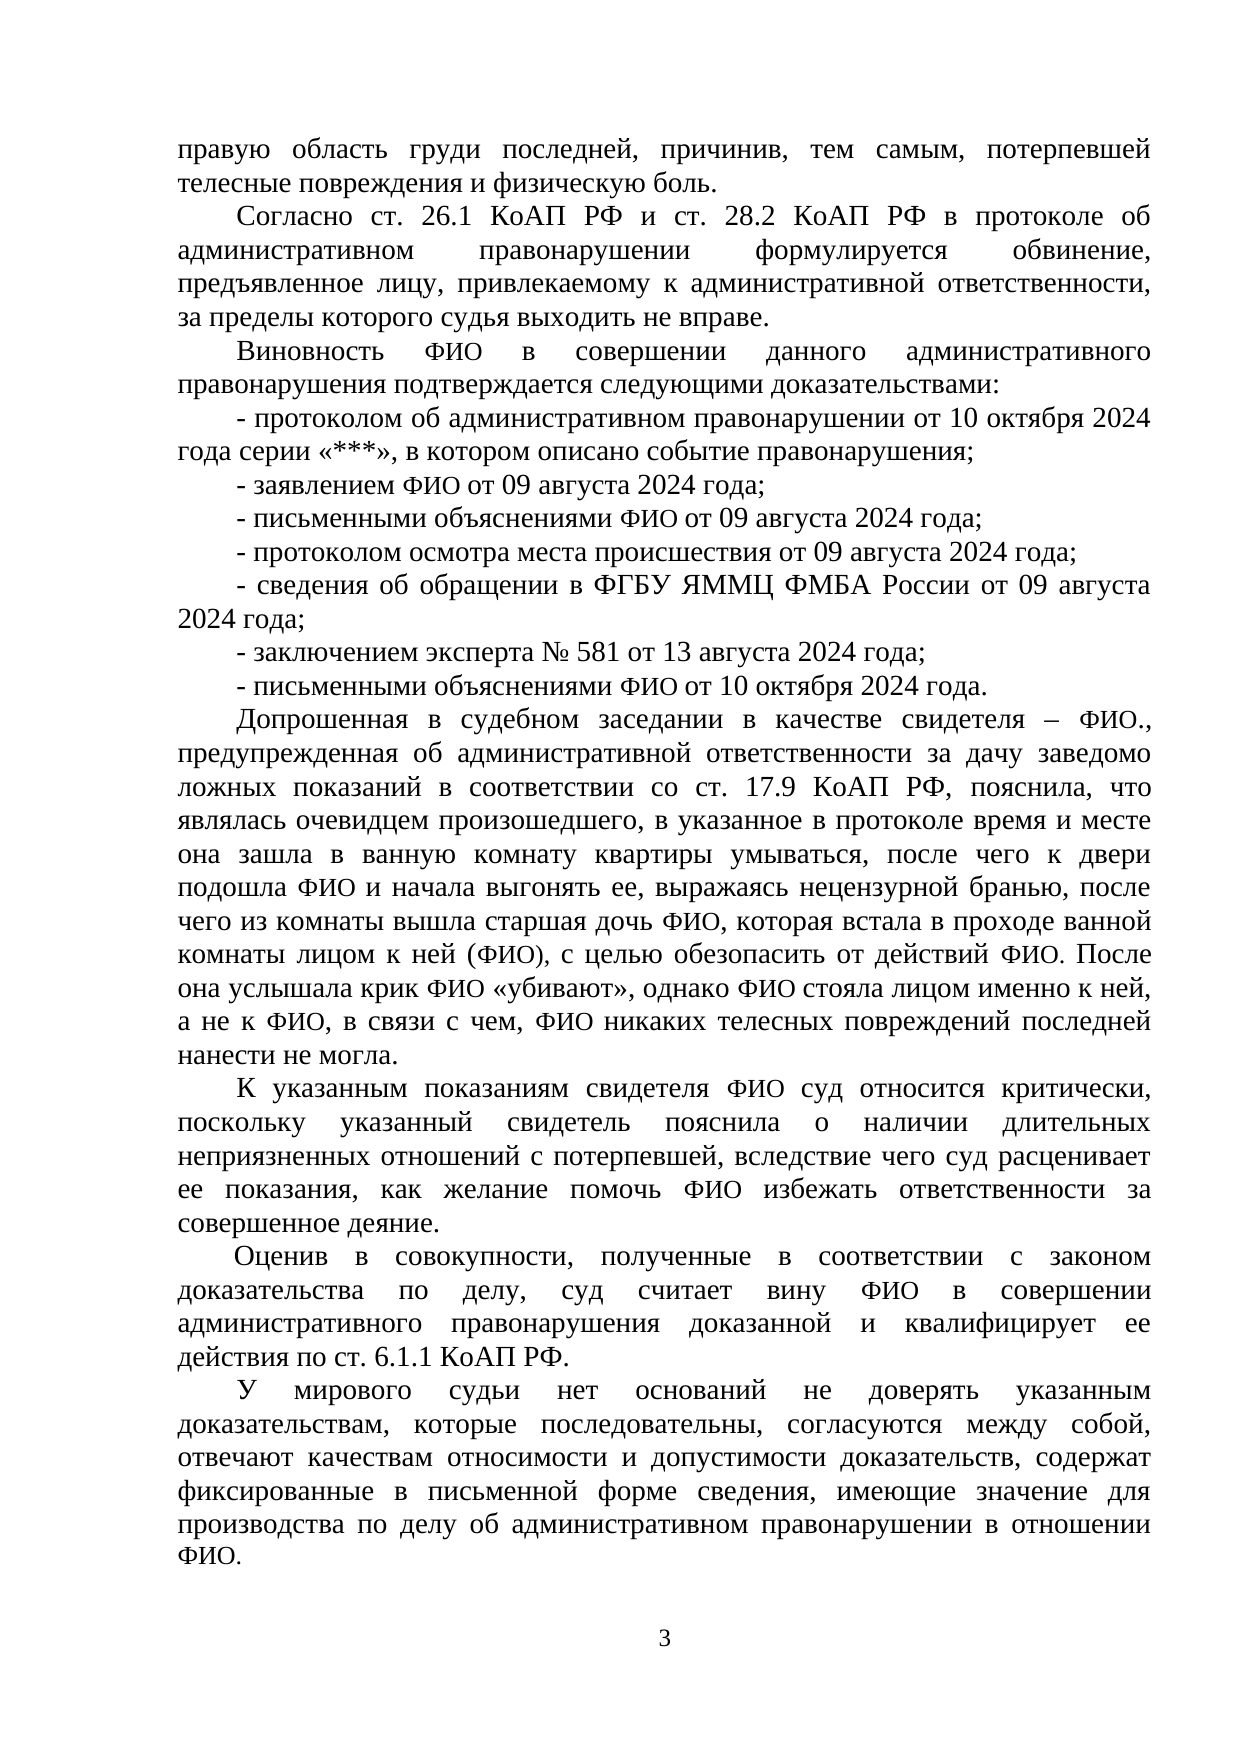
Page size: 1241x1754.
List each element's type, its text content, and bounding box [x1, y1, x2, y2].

text - заявлением ФИО от 09 августа 2024 года; [177, 467, 1152, 500]
text Допрошенная в судебном заседании в качестве свидетеля – ФИО., предупрежденная об административной ответственности за дачу заведомо ложных показаний в соответствии со ст. 17.9 КоАП РФ, пояснила, что являлась очевидцем произошедшего, в указанное в протоколе время и месте она зашла в ванную комнату квартиры умываться, после чего к двери подошла ФИО и начала выгонять ее, выражаясь нецензурной бранью, после чего из комнаты вышла старшая дочь ФИО, которая встала в проходе ванной комнаты лицом к ней (ФИО), с целью обезопасить от действий ФИО. После она услышала крик ФИО «убивают», однако ФИО стояла лицом именно к ней, а не к ФИО, в связи с чем, ФИО никаких телесных повреждений последней нанести не могла. [177, 702, 1152, 1071]
text Виновность ФИО в совершении данного административного правонарушения подтверждается следующими доказательствами: [177, 333, 1152, 400]
text - протоколом осмотра места происшествия от 09 августа 2024 года; [177, 534, 1152, 567]
text - письменными объяснениями ФИО от 10 октября 2024 года. [177, 668, 1152, 702]
text - заключением эксперта № 581 от 13 августа 2024 года; [177, 634, 1152, 668]
text Оценив в совокупности, полученные в соответствии с законом доказательства по делу, суд считает вину ФИО в совершении административного правонарушения доказанной и квалифицирует ее действия по ст. 6.1.1 КоАП РФ. [177, 1238, 1152, 1372]
text К указанным показаниям свидетеля ФИО суд относится критически, поскольку указанный свидетель пояснила о наличии длительных неприязненных отношений с потерпевшей, вследствие чего суд расценивает ее показания, как желание помочь ФИО избежать ответственности за совершенное деяние. [177, 1071, 1152, 1238]
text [177, 131, 1152, 198]
text Согласно ст. 26.1 КоАП РФ и ст. 28.2 КоАП РФ в протоколе об административном правонарушении формулируется обвинение, предъявленное лицу, привлекаемому к административной ответственности, за пределы которого судья выходить не вправе. [177, 198, 1152, 333]
text - сведения об обращении в ФГБУ ЯММЦ ФМБА России от 09 августа 2024 года; [177, 567, 1152, 634]
text - протоколом об административном правонарушении от 10 октября 2024 года серии «***», в котором описано событие правонарушения; [177, 400, 1152, 467]
text У мирового судьи нет оснований не доверять указанным доказательствам, которые последовательны, согласуются между собой, отвечают качествам относимости и допустимости доказательств, содержат фиксированные в письменной форме сведения, имеющие значение для производства по делу об административном правонарушении в отношении ФИО. [177, 1372, 1152, 1570]
text - письменными объяснениями ФИО от 09 августа 2024 года; [177, 500, 1152, 534]
